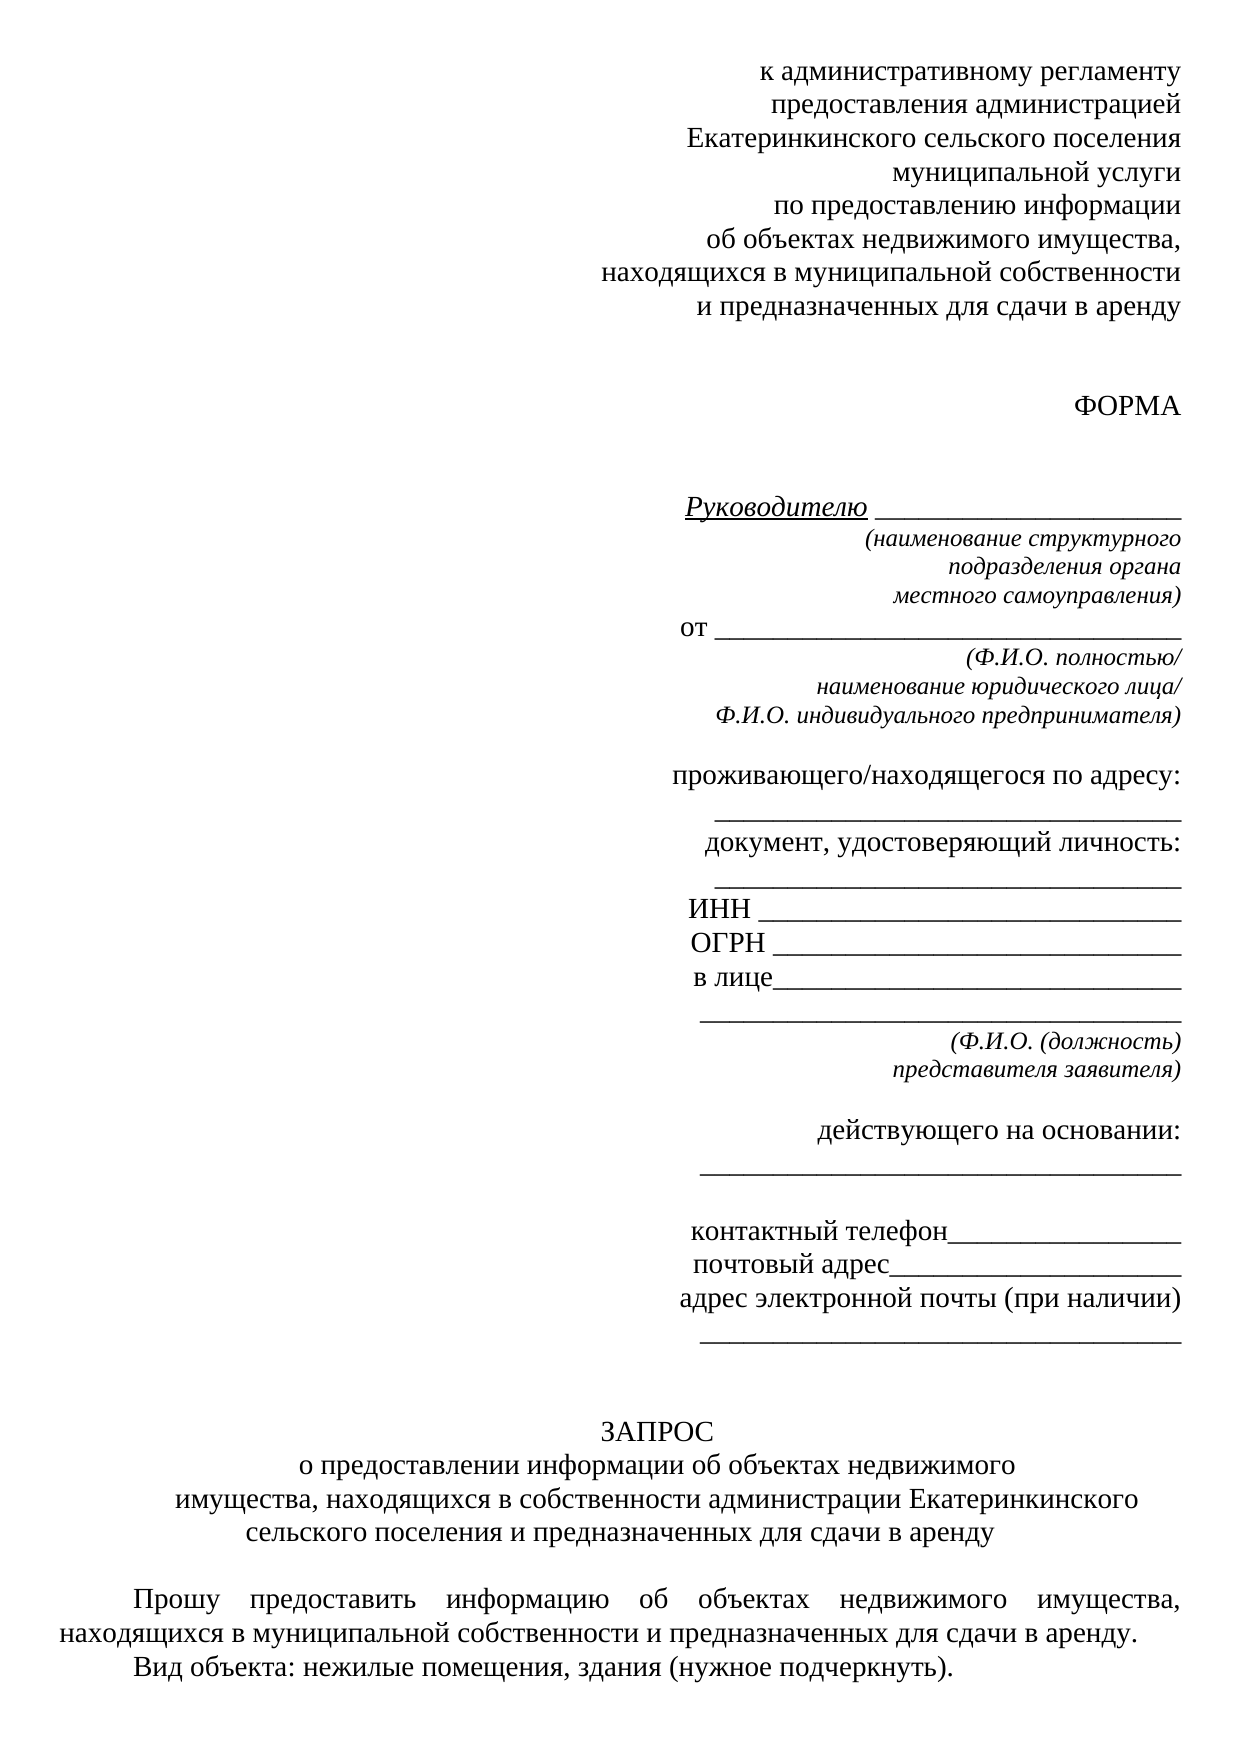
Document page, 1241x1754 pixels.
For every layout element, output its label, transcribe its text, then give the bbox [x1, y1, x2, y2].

text от ________________________________ [59, 609, 1181, 642]
text имущества, находящихся в собственности администрации Екатеринкинского сельского поселения и предназначенных для сдачи в аренду [59, 1481, 1181, 1548]
text в лице____________________________ [59, 959, 1181, 992]
text муниципальной услуги [59, 154, 1181, 187]
text действующего на основании: [59, 1112, 1181, 1146]
text находящихся в муниципальной собственности [59, 254, 1181, 288]
text почтовый адрес____________________ [59, 1246, 1181, 1280]
text проживающего/находящегося по адресу: [59, 757, 1181, 791]
text Прошу предоставить информацию об объектах недвижимого имущества, находящихся в муниципальной собственности и предназначенных для сдачи в аренду. [59, 1582, 1181, 1649]
text _________________________________ [59, 1146, 1181, 1179]
text ________________________________ [59, 858, 1181, 892]
text _________________________________ [59, 992, 1181, 1026]
text Вид объекта: нежилые помещения, здания (нужное подчеркнуть). [59, 1649, 1181, 1682]
text Ф.И.О. индивидуального предпринимателя) [59, 700, 1181, 729]
text по предоставлению информации [59, 187, 1181, 221]
text адрес электронной почты (при наличии) [59, 1280, 1181, 1313]
text ЗАПРОС [59, 1414, 1181, 1447]
text (Ф.И.О. полностью/ [59, 642, 1181, 671]
text _________________________________ [59, 1313, 1181, 1347]
text (наименование структурного [59, 523, 1181, 551]
text и предназначенных для сдачи в аренду [59, 288, 1181, 321]
text документ, удостоверяющий личность: [59, 824, 1181, 858]
text предоставления администрацией [59, 87, 1181, 120]
text к административному регламенту [59, 53, 1181, 87]
text ИНН _____________________________ [59, 892, 1181, 925]
text Руководителю _____________________ [59, 489, 1181, 523]
text наименование юридического лица/ [59, 671, 1181, 700]
text (Ф.И.О. (должность) [59, 1026, 1181, 1054]
text ОГРН ____________________________ [59, 925, 1181, 959]
text о предоставлении информации об объектах недвижимого [59, 1447, 1181, 1481]
text ________________________________ [59, 791, 1181, 824]
text местного самоуправления) [59, 580, 1181, 609]
text об объектах недвижимого имущества, [59, 221, 1181, 254]
text контактный телефон________________ [59, 1213, 1181, 1246]
text подразделения органа [59, 551, 1181, 580]
text ФОРМА [59, 388, 1181, 422]
text Екатеринкинского сельского поселения [59, 120, 1181, 154]
text представителя заявителя) [59, 1054, 1181, 1083]
